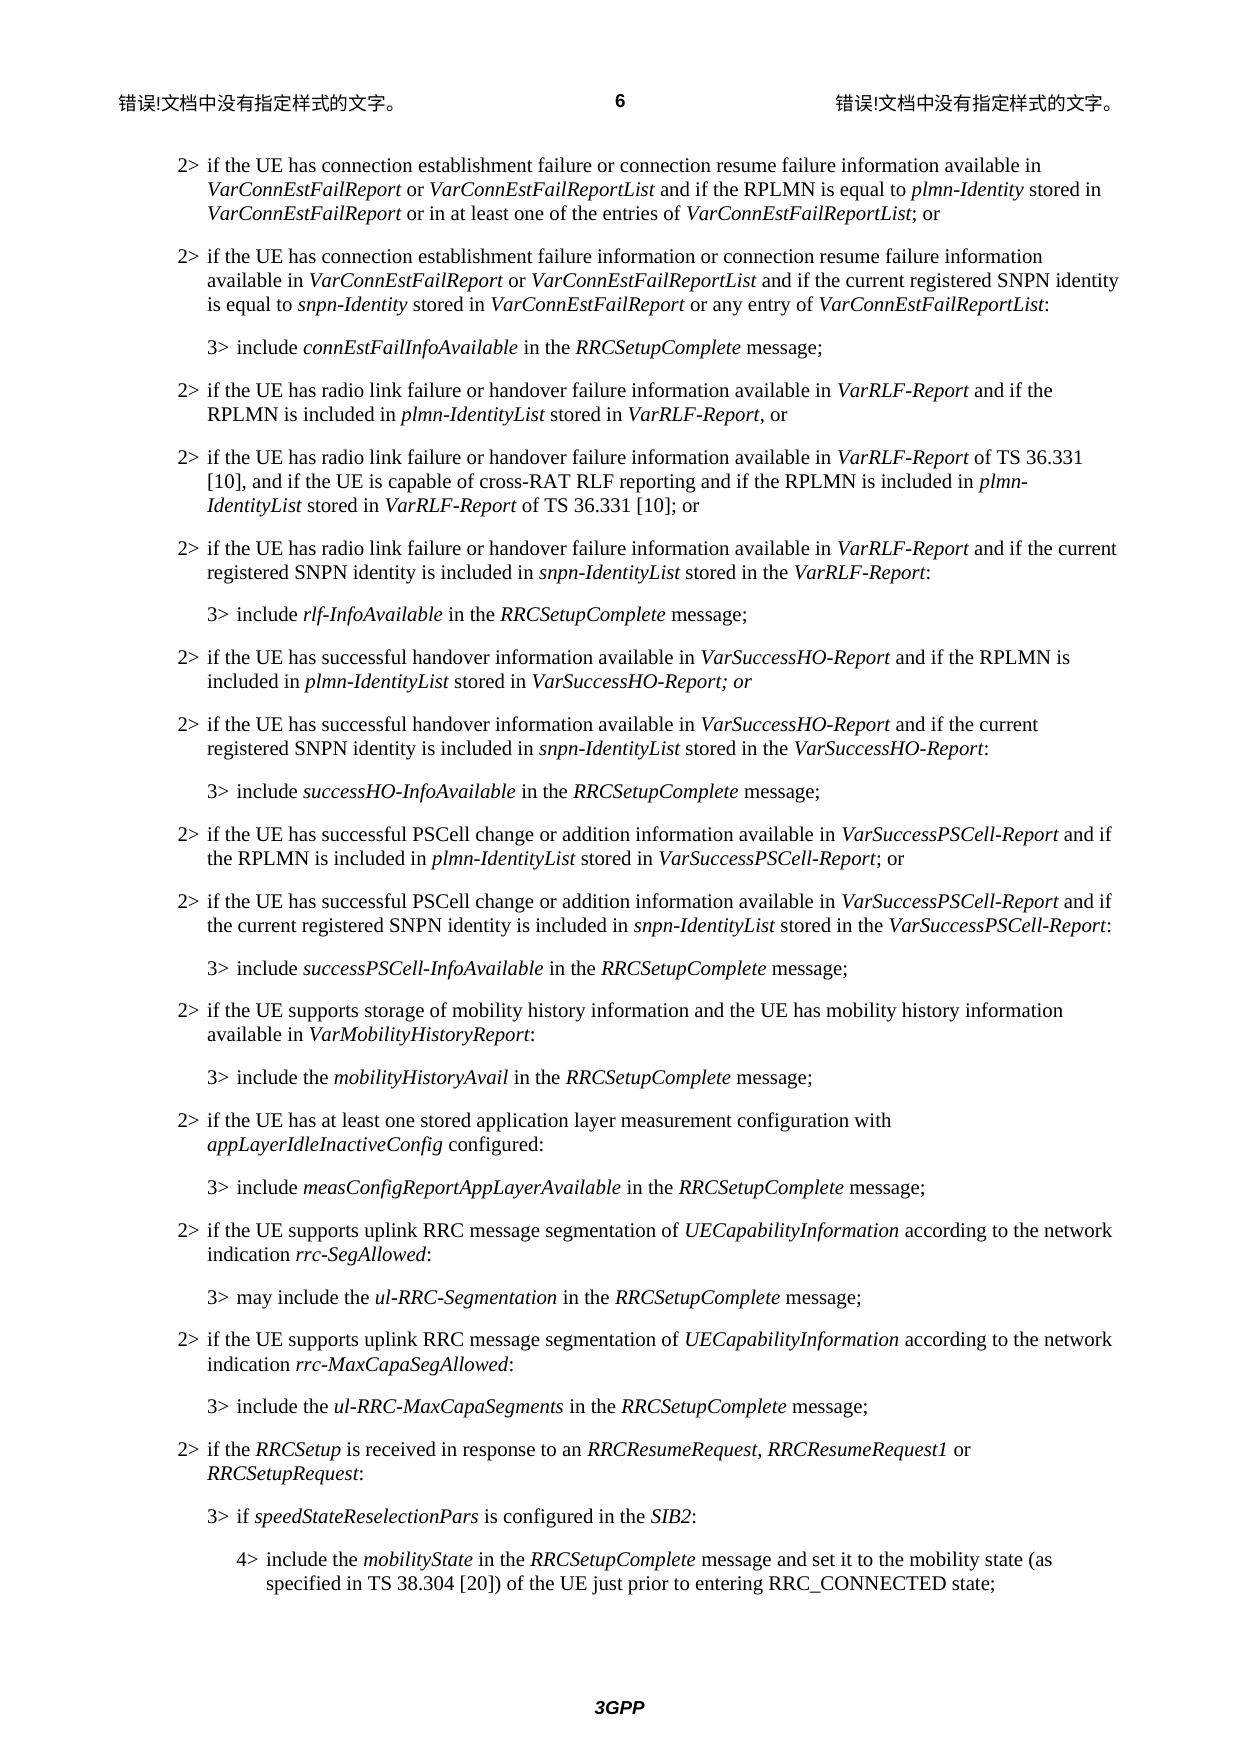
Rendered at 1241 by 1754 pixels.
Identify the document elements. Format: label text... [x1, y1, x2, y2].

text 2> if the UE has successful handover information available in VarSuccessHO-Report and if the current registered SNPN identity is included in snpn-IdentityList stored in the VarSuccessHO-Report: [177, 712, 1122, 760]
text 3> may include the ul-RRC-Segmentation in the RRCSetupComplete message; [207, 1284, 1122, 1309]
text 3> include connEstFailInfoAvailable in the RRCSetupComplete message; [207, 335, 1122, 359]
text 2> if the UE has successful handover information available in VarSuccessHO-Report and if the RPLMN is included in plmn-IdentityList stored in VarSuccessHO-Report; or [177, 645, 1122, 693]
text 3> include measConfigReportAppLayerAvailable in the RRCSetupComplete message; [207, 1175, 1122, 1199]
text 4> include the mobilityState in the RRCSetupComplete message and set it to the mobility state (as specified in TS 38.304 [20]) of the UE just prior to entering RRC_CONNECTED state; [236, 1547, 1122, 1595]
text 3> include successHO-InfoAvailable in the RRCSetupComplete message; [207, 779, 1122, 803]
text 2> if the UE has successful PSCell change or addition information available in VarSuccessPSCell-Report and if the current registered SNPN identity is included in snpn-IdentityList stored in the VarSuccessPSCell-Report: [177, 889, 1122, 937]
text 3> if speedStateReselectionPars is configured in the SIB2: [207, 1504, 1122, 1528]
text 2> if the UE supports storage of mobility history information and the UE has mobility history information available in VarMobilityHistoryReport: [177, 998, 1122, 1046]
text 3> include rlf-InfoAvailable in the RRCSetupComplete message; [207, 602, 1122, 626]
text 3> include successPSCell-InfoAvailable in the RRCSetupComplete message; [207, 956, 1122, 979]
text 2> if the UE supports uplink RRC message segmentation of UECapabilityInformation according to the network indication rrc-SegAllowed: [177, 1218, 1122, 1266]
text 2> if the UE has radio link failure or handover failure information available in VarRLF-Report and if the current registered SNPN identity is included in snpn-IdentityList stored in the VarRLF-Report: [177, 536, 1122, 584]
text 2> if the UE supports uplink RRC message segmentation of UECapabilityInformation according to the network indication rrc-MaxCapaSegAllowed: [177, 1327, 1122, 1376]
text 2> if the UE has radio link failure or handover failure information available in VarRLF-Report and if the RPLMN is included in plmn-IdentityList stored in VarRLF-Report, or [177, 378, 1122, 426]
text 2> if the UE has connection establishment failure or connection resume failure information available in VarConnEstFailReport or VarConnEstFailReportList and if the RPLMN is equal to plmn-Identity stored in VarConnEstFailReport or in at least one of the entries of VarConnEstFailReportList; or [177, 153, 1122, 225]
text 2> if the UE has successful PSCell change or addition information available in VarSuccessPSCell-Report and if the RPLMN is included in plmn-IdentityList stored in VarSuccessPSCell-Report; or [177, 822, 1122, 870]
text 2> if the UE has connection establishment failure information or connection resume failure information available in VarConnEstFailReport or VarConnEstFailReportList and if the current registered SNPN identity is equal to snpn-Identity stored in VarConnEstFailReport or any entry of VarConnEstFailReportList: [177, 244, 1122, 316]
text 2> if the UE has radio link failure or handover failure information available in VarRLF-Report of TS 36.331 [10], and if the UE is capable of cross-RAT RLF reporting and if the RPLMN is included in plmn-IdentityList stored in VarRLF-Report of TS 36.331 [10]; or [177, 444, 1122, 517]
text 2> if the RRCSetup is received in response to an RRCResumeRequest, RRCResumeRequest1 or RRCSetupRequest: [177, 1437, 1122, 1485]
text 3> include the ul-RRC-MaxCapaSegments in the RRCSetupComplete message; [207, 1394, 1122, 1418]
text 3> include the mobilityHistoryAvail in the RRCSetupComplete message; [207, 1065, 1122, 1089]
text 2> if the UE has at least one stored application layer measurement configuration with appLayerIdleInactiveConfig configured: [177, 1108, 1122, 1156]
